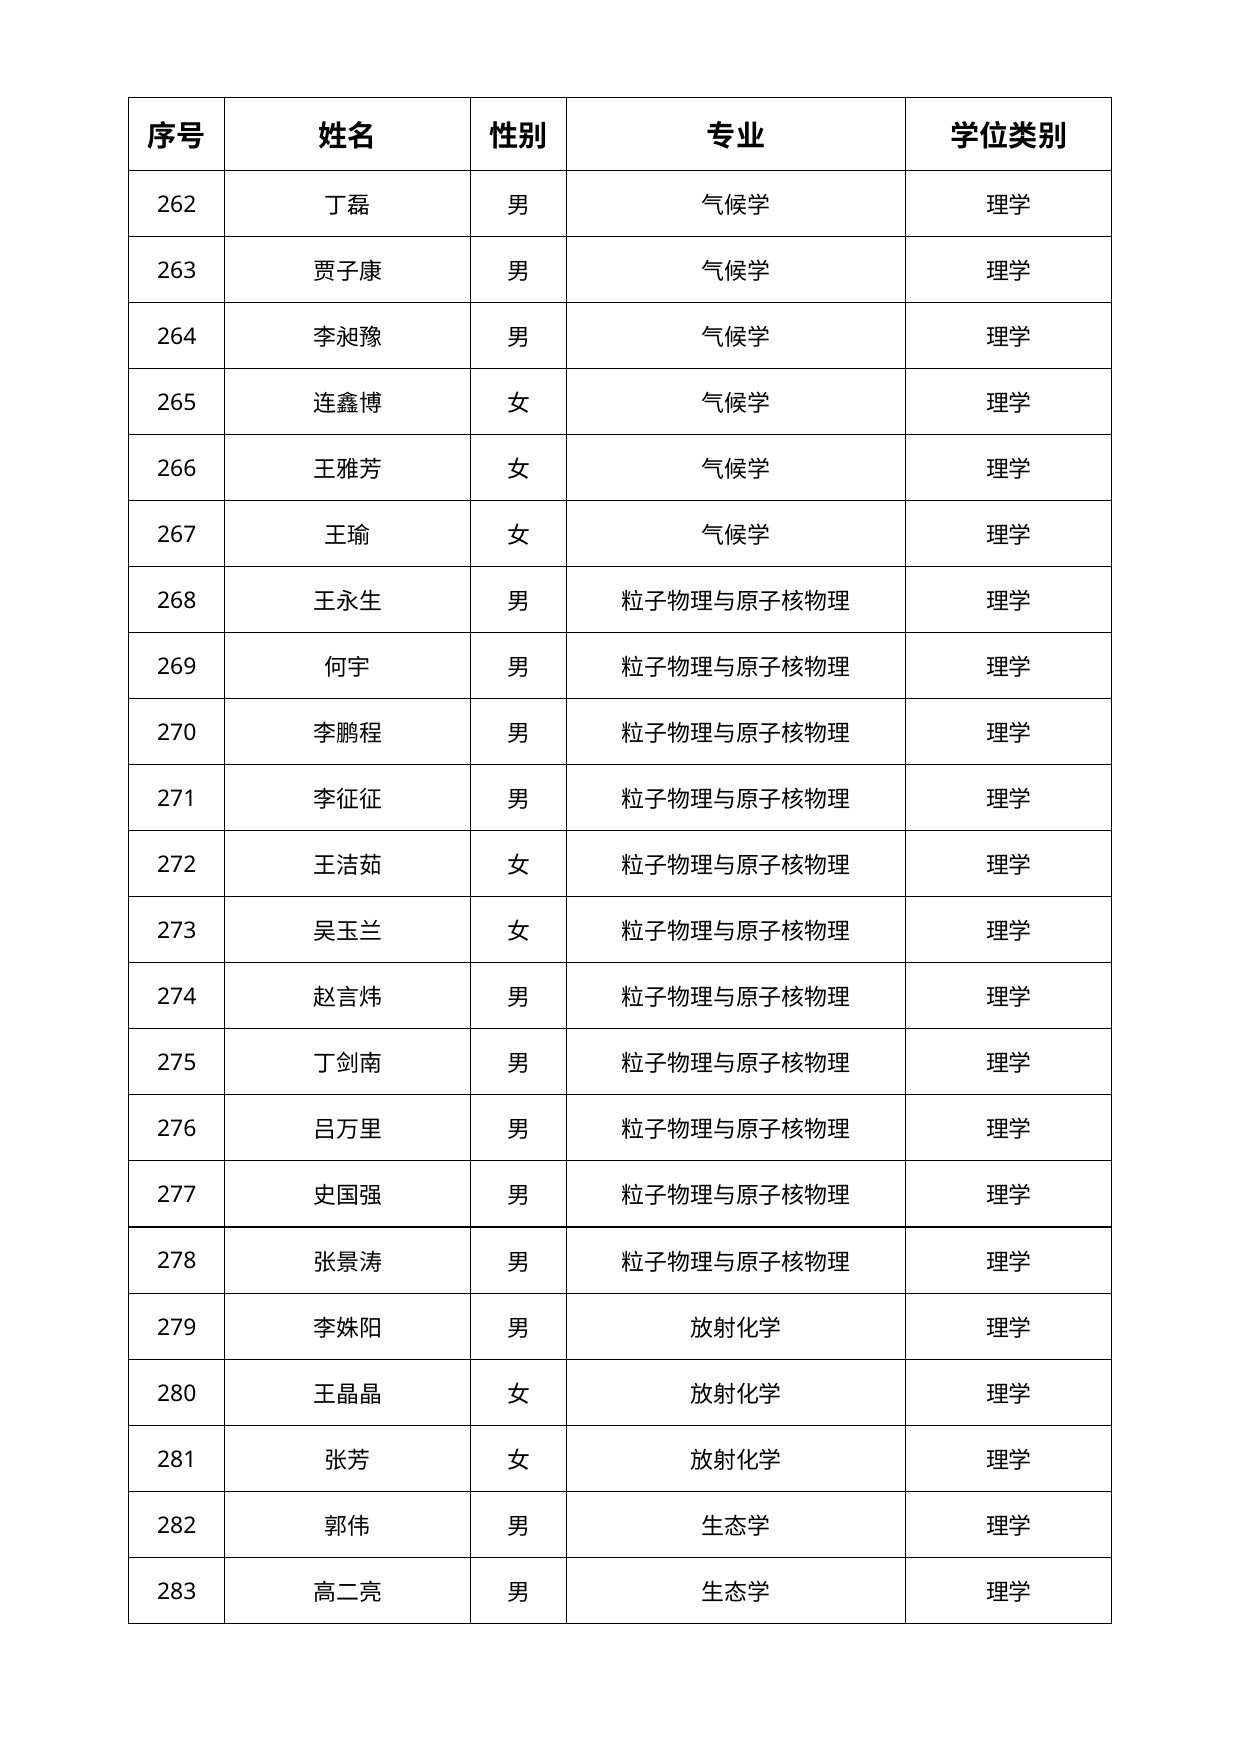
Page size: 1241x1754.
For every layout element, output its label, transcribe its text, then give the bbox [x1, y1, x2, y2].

table_cell 266 [129, 435, 224, 500]
table_cell 男 [471, 699, 566, 764]
table_cell 276 [129, 1095, 224, 1160]
table_cell 理学 [906, 369, 1111, 434]
table_cell 放射化学 [567, 1426, 905, 1491]
table_cell 男 [471, 303, 566, 368]
table_cell 高二亮 [225, 1558, 470, 1623]
table_cell 男 [471, 633, 566, 698]
table_cell 男 [471, 567, 566, 632]
table_header 序号 [129, 98, 224, 170]
table_cell 放射化学 [567, 1294, 905, 1358]
table_cell 理学 [906, 501, 1111, 566]
table_cell 278 [129, 1228, 224, 1292]
table_cell 男 [471, 1161, 566, 1226]
table_cell 气候学 [567, 369, 905, 434]
table_cell 理学 [906, 765, 1111, 830]
table_cell 理学 [906, 1161, 1111, 1226]
table_cell 女 [471, 831, 566, 896]
table_cell 275 [129, 1029, 224, 1094]
table_cell 粒子物理与原子核物理 [567, 831, 905, 896]
table_cell 粒子物理与原子核物理 [567, 1161, 905, 1226]
table_cell 女 [471, 435, 566, 500]
table_cell 男 [471, 1294, 566, 1358]
table_cell 王晶晶 [225, 1360, 470, 1424]
table_cell 262 [129, 171, 224, 236]
table_cell 连鑫博 [225, 369, 470, 434]
table_cell 丁磊 [225, 171, 470, 236]
table_cell 理学 [906, 1558, 1111, 1623]
table_cell 理学 [906, 633, 1111, 698]
table_cell 张芳 [225, 1426, 470, 1491]
table_cell 男 [471, 963, 566, 1028]
table_cell 理学 [906, 1360, 1111, 1424]
table_cell 王瑜 [225, 501, 470, 566]
table_cell 丁剑南 [225, 1029, 470, 1094]
table_cell 粒子物理与原子核物理 [567, 567, 905, 632]
table_cell 274 [129, 963, 224, 1028]
table_cell 269 [129, 633, 224, 698]
table_cell 理学 [906, 897, 1111, 962]
table_cell 吴玉兰 [225, 897, 470, 962]
table_cell 理学 [906, 831, 1111, 896]
table_cell 281 [129, 1426, 224, 1491]
table_cell 气候学 [567, 501, 905, 566]
table_cell 张景涛 [225, 1228, 470, 1292]
table_cell 生态学 [567, 1492, 905, 1557]
table_cell 理学 [906, 303, 1111, 368]
table_cell 王永生 [225, 567, 470, 632]
table_cell 粒子物理与原子核物理 [567, 633, 905, 698]
table_cell 李姝阳 [225, 1294, 470, 1358]
table_cell 气候学 [567, 303, 905, 368]
table_cell 理学 [906, 1492, 1111, 1557]
table_cell 理学 [906, 1029, 1111, 1094]
table_header 专业 [567, 98, 905, 170]
table_cell 气候学 [567, 237, 905, 302]
table_cell 理学 [906, 1426, 1111, 1491]
table_cell 理学 [906, 963, 1111, 1028]
table_cell 277 [129, 1161, 224, 1226]
table_cell 267 [129, 501, 224, 566]
table_cell 何宇 [225, 633, 470, 698]
table_cell 史国强 [225, 1161, 470, 1226]
table_cell 王洁茹 [225, 831, 470, 896]
table_cell 女 [471, 501, 566, 566]
table_cell 理学 [906, 1294, 1111, 1358]
table_cell 粒子物理与原子核物理 [567, 699, 905, 764]
table_cell 282 [129, 1492, 224, 1557]
table_cell 理学 [906, 1228, 1111, 1292]
table_cell 气候学 [567, 171, 905, 236]
table_cell 赵言炜 [225, 963, 470, 1028]
table_cell 理学 [906, 699, 1111, 764]
table_cell 男 [471, 1228, 566, 1292]
table_cell 郭伟 [225, 1492, 470, 1557]
table_cell 粒子物理与原子核物理 [567, 1095, 905, 1160]
table_cell 生态学 [567, 1558, 905, 1623]
table_cell 理学 [906, 435, 1111, 500]
table_cell 男 [471, 1558, 566, 1623]
table_cell 271 [129, 765, 224, 830]
table_cell 李昶豫 [225, 303, 470, 368]
table_cell 粒子物理与原子核物理 [567, 1228, 905, 1292]
table_cell 272 [129, 831, 224, 896]
table_cell 粒子物理与原子核物理 [567, 765, 905, 830]
table_cell 理学 [906, 171, 1111, 236]
table_cell 270 [129, 699, 224, 764]
table_cell 吕万里 [225, 1095, 470, 1160]
table_cell 女 [471, 1360, 566, 1424]
table_cell 283 [129, 1558, 224, 1623]
table_cell 女 [471, 897, 566, 962]
table_cell 理学 [906, 567, 1111, 632]
table_cell 理学 [906, 237, 1111, 302]
table_header 姓名 [225, 98, 470, 170]
table_cell 理学 [906, 1095, 1111, 1160]
table_cell 粒子物理与原子核物理 [567, 897, 905, 962]
table_header 学位类别 [906, 98, 1111, 170]
table_cell 268 [129, 567, 224, 632]
table_cell 265 [129, 369, 224, 434]
table_cell 273 [129, 897, 224, 962]
table_cell 李征征 [225, 765, 470, 830]
table_cell 粒子物理与原子核物理 [567, 963, 905, 1028]
table_cell 女 [471, 369, 566, 434]
table_cell 280 [129, 1360, 224, 1424]
table_cell 李鹏程 [225, 699, 470, 764]
table_cell 王雅芳 [225, 435, 470, 500]
table_cell 男 [471, 237, 566, 302]
table_cell 男 [471, 171, 566, 236]
table_cell 粒子物理与原子核物理 [567, 1029, 905, 1094]
table_cell 男 [471, 1029, 566, 1094]
table_cell 放射化学 [567, 1360, 905, 1424]
table_cell 女 [471, 1426, 566, 1491]
table_cell 气候学 [567, 435, 905, 500]
table_cell 贾子康 [225, 237, 470, 302]
table_cell 264 [129, 303, 224, 368]
table_cell 男 [471, 1095, 566, 1160]
table_cell 男 [471, 765, 566, 830]
table_cell 263 [129, 237, 224, 302]
table_cell 279 [129, 1294, 224, 1358]
table_cell 男 [471, 1492, 566, 1557]
table_header 性别 [471, 98, 566, 170]
